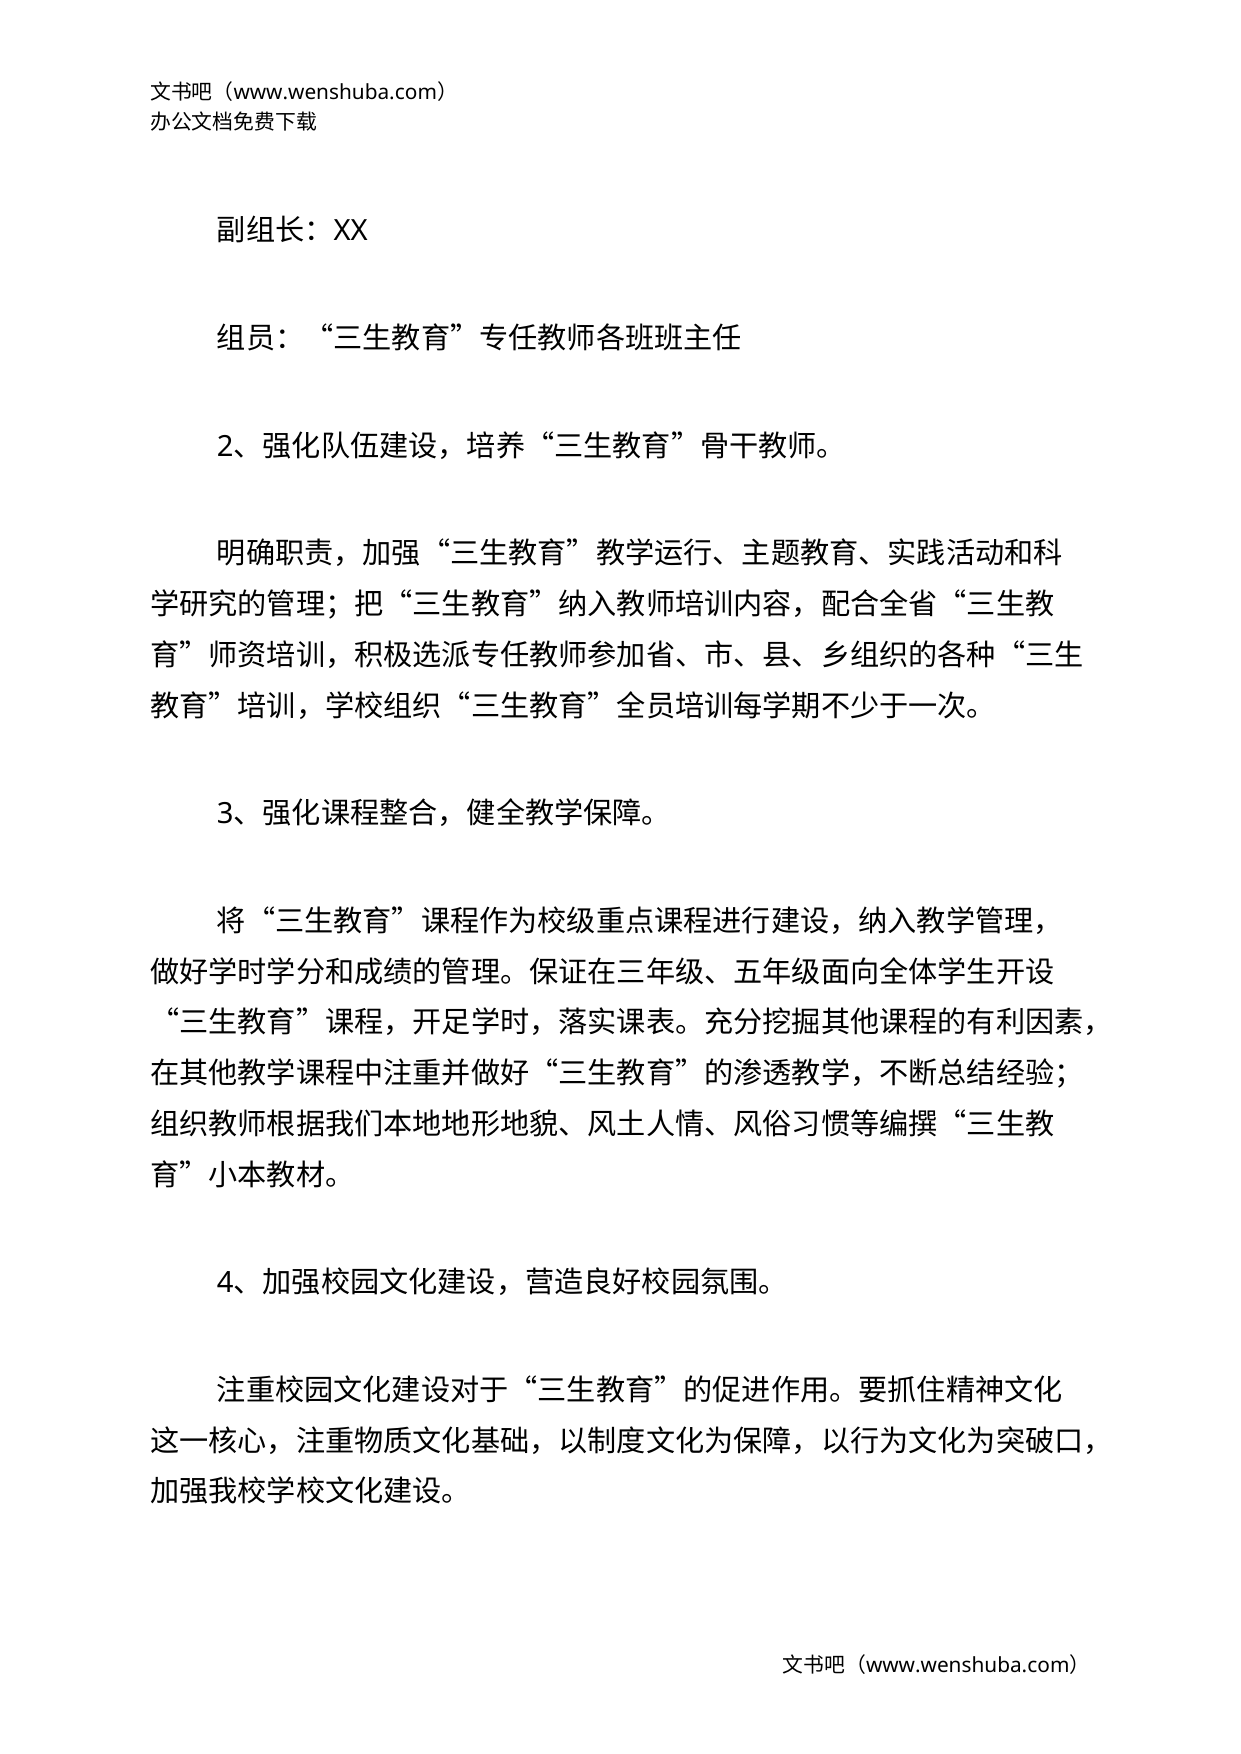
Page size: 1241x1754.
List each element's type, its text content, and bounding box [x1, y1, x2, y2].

text 4、加强校园文化建设，营造良好校园氛围。 [150, 1259, 1090, 1301]
text 2、强化队伍建设，培养“三生教育”骨干教师。 [150, 422, 1090, 464]
text 将“三生教育”课程作为校级重点课程进行建设，纳入教学管理，做好学时学分和成绩的管理。保证在三年级、五年级面向全体学生开设“三生教育”课程，开足学时，落实课表。充分挖掘其他课程的有利因素，在其他教学课程中注重并做好“三生教育”的渗透教学，不断总结经验；组织教师根据我们本地地形地貌、风土人情、风俗习惯等编撰“三生教育”小本教材。 [150, 897, 1090, 1193]
text 3、强化课程整合，健全教学保障。 [150, 790, 1090, 832]
text 副组长：XX [150, 207, 1090, 249]
text 明确职责，加强“三生教育”教学运行、主题教育、实践活动和科学研究的管理；把“三生教育”纳入教师培训内容，配合全省“三生教育”师资培训，积极选派专任教师参加省、市、县、乡组织的各种“三生教育”培训，学校组织“三生教育”全员培训每学期不少于一次。 [150, 530, 1090, 724]
text 组员：“三生教育”专任教师各班班主任 [150, 314, 1090, 357]
text 注重校园文化建设对于“三生教育”的促进作用。要抓住精神文化这一核心，注重物质文化基础，以制度文化为保障，以行为文化为突破口，加强我校学校文化建设。 [150, 1366, 1090, 1510]
